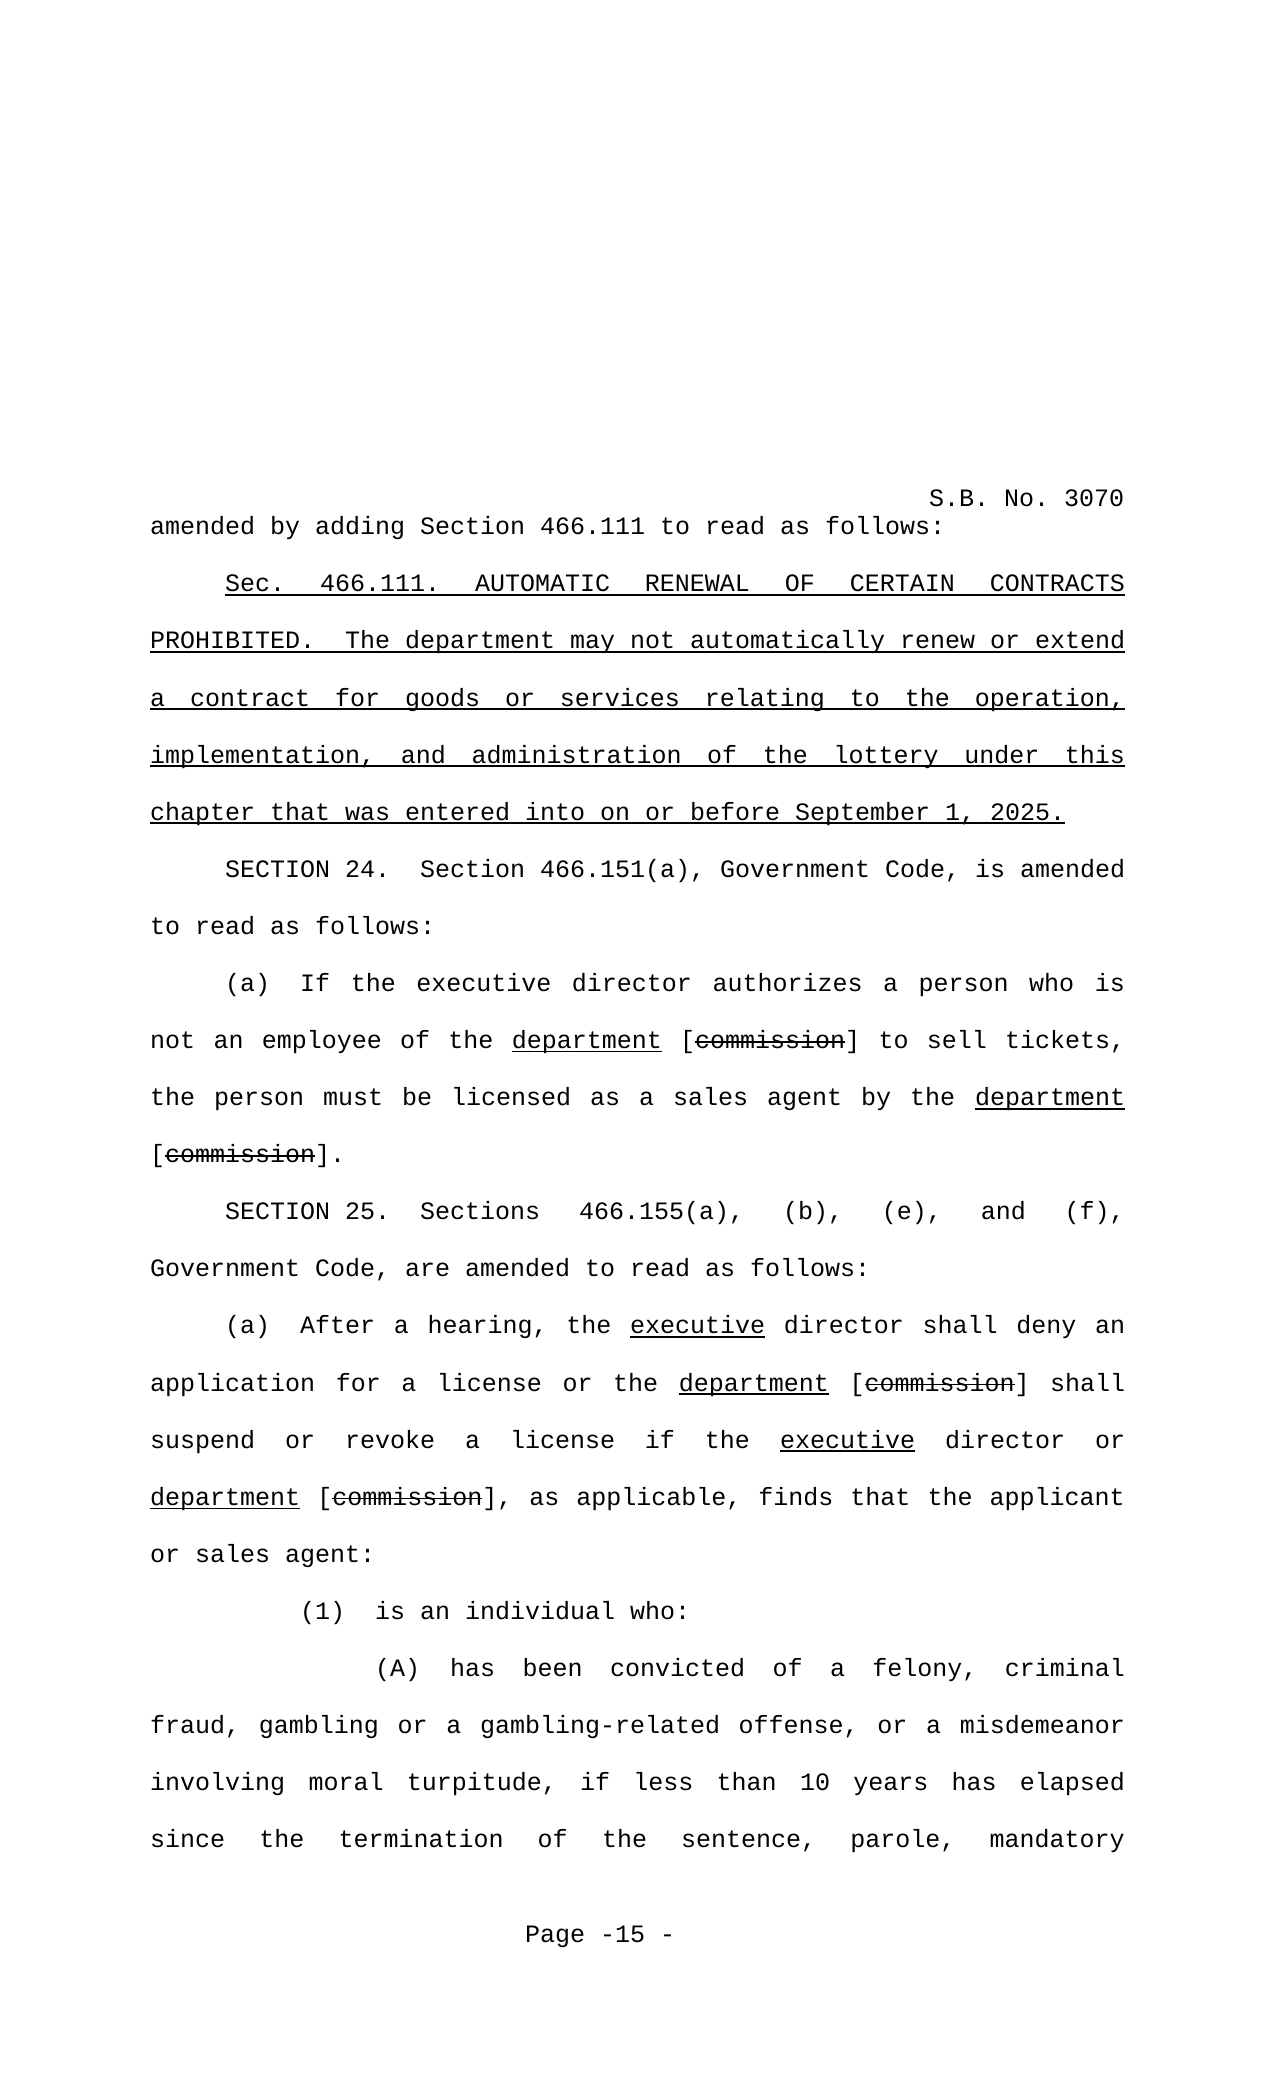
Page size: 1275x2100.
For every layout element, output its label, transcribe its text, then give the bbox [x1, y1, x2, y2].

text Sec. 466.111. AUTOMATIC RENEWAL OF CERTAIN CONTRACTS PROHIBITED. The department may not automatically renew or extend a contract for goods or services relating to the operation, implementation, and administration of the lottery under this chapter that was entered into on or before September 1, 2025. [150, 571, 1125, 651]
text SECTION 25. Sections 466.155(a), (b), (e), and (f), Government Code, are amended to read as follows: [150, 1199, 1125, 1284]
text Sec. 466.111. AUTOMATIC RENEWAL OF CERTAIN CONTRACTS PROHIBITED. The department may not automatically renew or extend a contract for goods or services relating to the operation, implementation, and administration of the lottery under this chapter that was entered into on or before September 1, 2025. [150, 767, 1125, 828]
text (a) After a hearing, the executive director shall deny an application for a license or the department [commission] shall suspend or revoke a license if the executive director or department [commission], as applicable, finds that the applicant or sales agent: [150, 1313, 1125, 1570]
text (a) If the executive director authorizes a person who is not an employee of the department [commission] to sell tickets, the person must be licensed as a sales agent by the department [commission]. [150, 970, 1125, 1170]
text Sec. 466.111. AUTOMATIC RENEWAL OF CERTAIN CONTRACTS PROHIBITED. The department may not automatically renew or extend a contract for goods or services relating to the operation, implementation, and administration of the lottery under this chapter that was entered into on or before September 1, 2025. [150, 653, 1125, 708]
text SECTION 24. Section 466.151(a), Government Code, is amended to read as follows: [150, 856, 1125, 942]
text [150, 514, 1125, 542]
text (1) is an individual who: [150, 1598, 1125, 1627]
text Sec. 466.111. AUTOMATIC RENEWAL OF CERTAIN CONTRACTS PROHIBITED. The department may not automatically renew or extend a contract for goods or services relating to the operation, implementation, and administration of the lottery under this chapter that was entered into on or before September 1, 2025. [150, 710, 1125, 765]
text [150, 1655, 1125, 1855]
